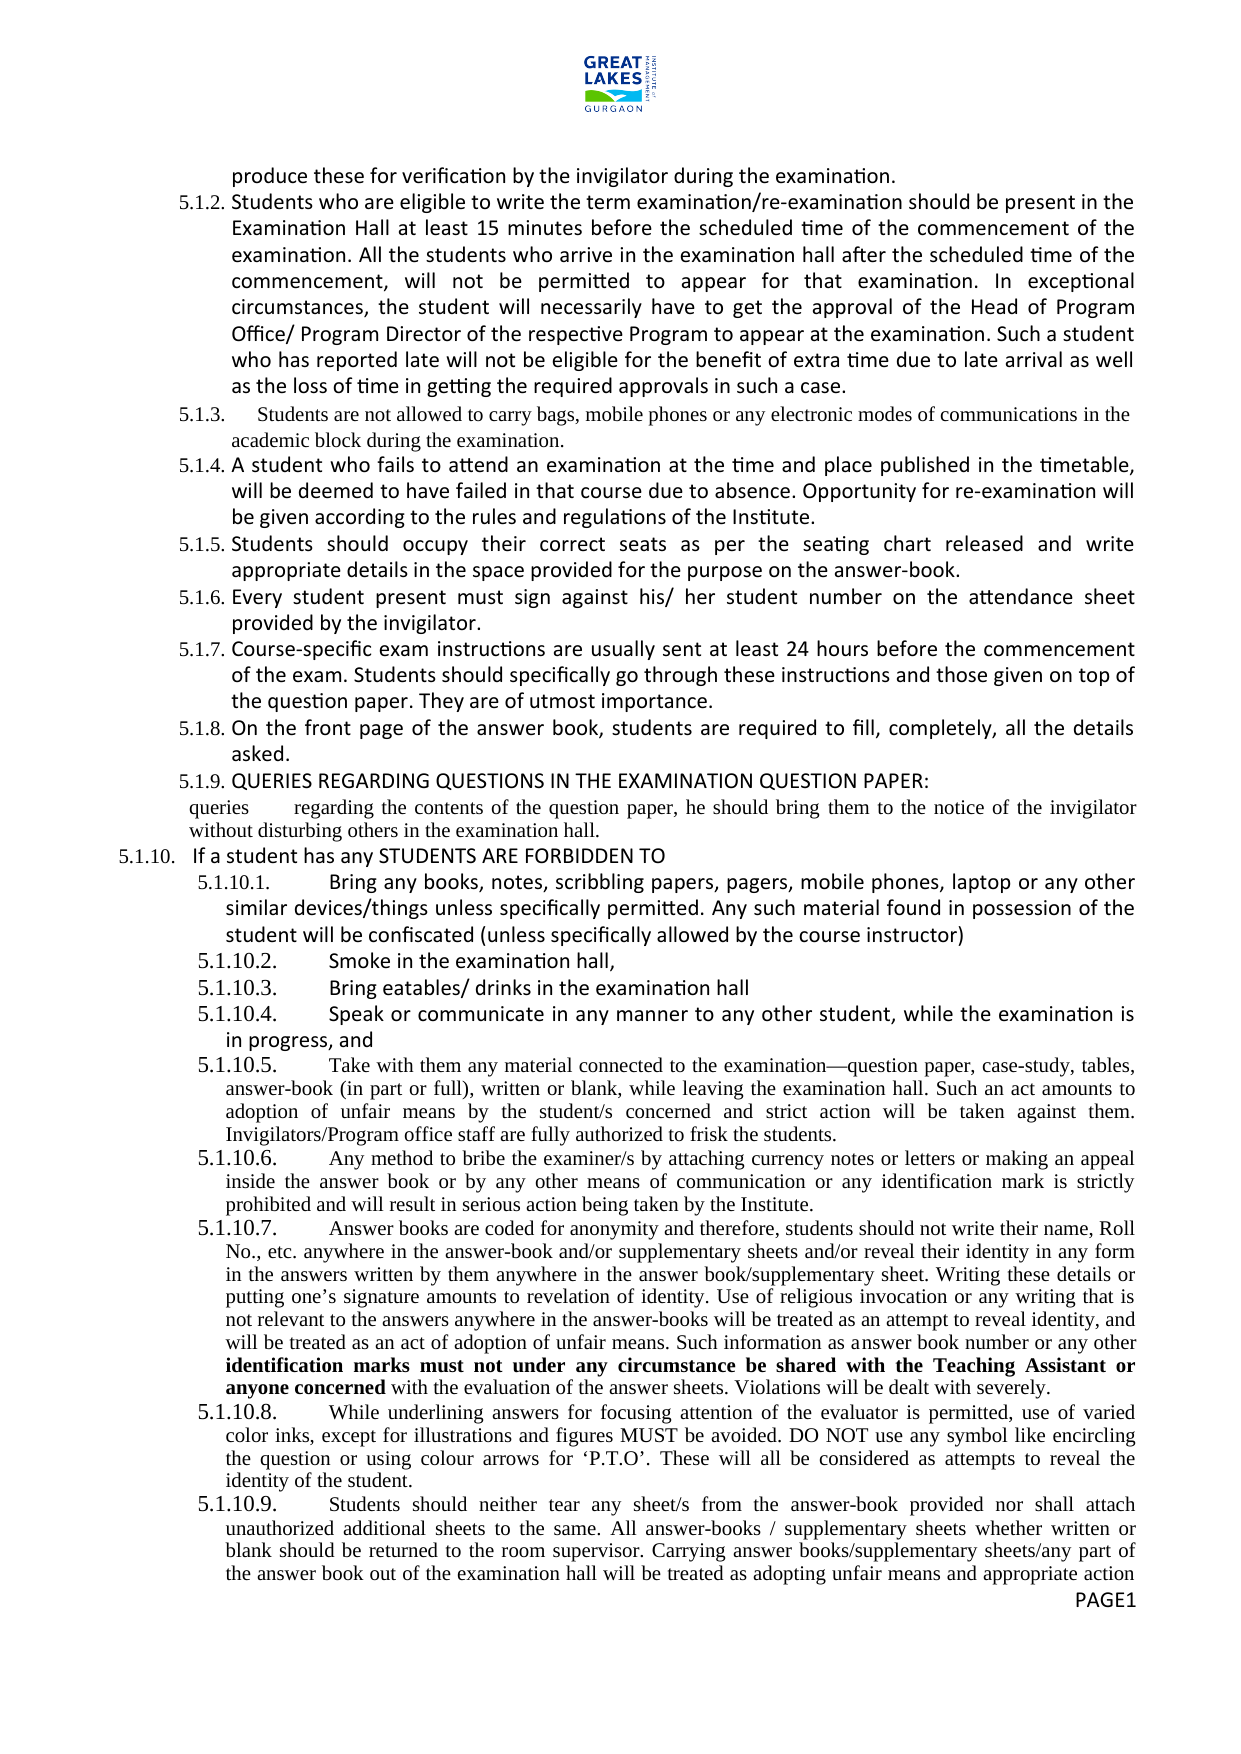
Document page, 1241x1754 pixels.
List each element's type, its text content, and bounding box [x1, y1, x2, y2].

list Answer books are coded for anonymity and therefore, students should not write their name, Roll No., etc. anywhere in the answer-book and/or supplementary sheets and/or reveal their identity in any form in the answers written by them anywhere in the answer book/supplementary sheet. Writing these details or putting one’s signature amounts to revelation of identity. Use of religious invocation or any writing that is not relevant to the answers anywhere in the answer-books will be treated as an attempt to reveal identity, and will be treated as an act of adoption of unfair means. Such information as answer book number or any other identification marks must not under any circumstance be shared with the Teaching Assistant or anyone concerned with the evaluation of the answer sheets. Violations will be dealt with severely. [197, 1216, 1137, 1399]
list While underlining answers for focusing attention of the evaluator is permitted, use of varied color inks, except for illustrations and figures MUST be avoided. DO NOT use any symbol like encircling the question or using colour arrows for ‘P.T.O’. These will all be considered as attempts to reveal the identity of the student. [197, 1399, 1137, 1492]
picture [572, 45, 668, 124]
list Any method to bribe the examiner/s by attaching currency notes or letters or making an appeal inside the answer book or by any other means of communication or any identification mark is strictly prohibited and will result in serious action being taken by the Institute. [197, 1146, 1137, 1216]
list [197, 1492, 1137, 1585]
